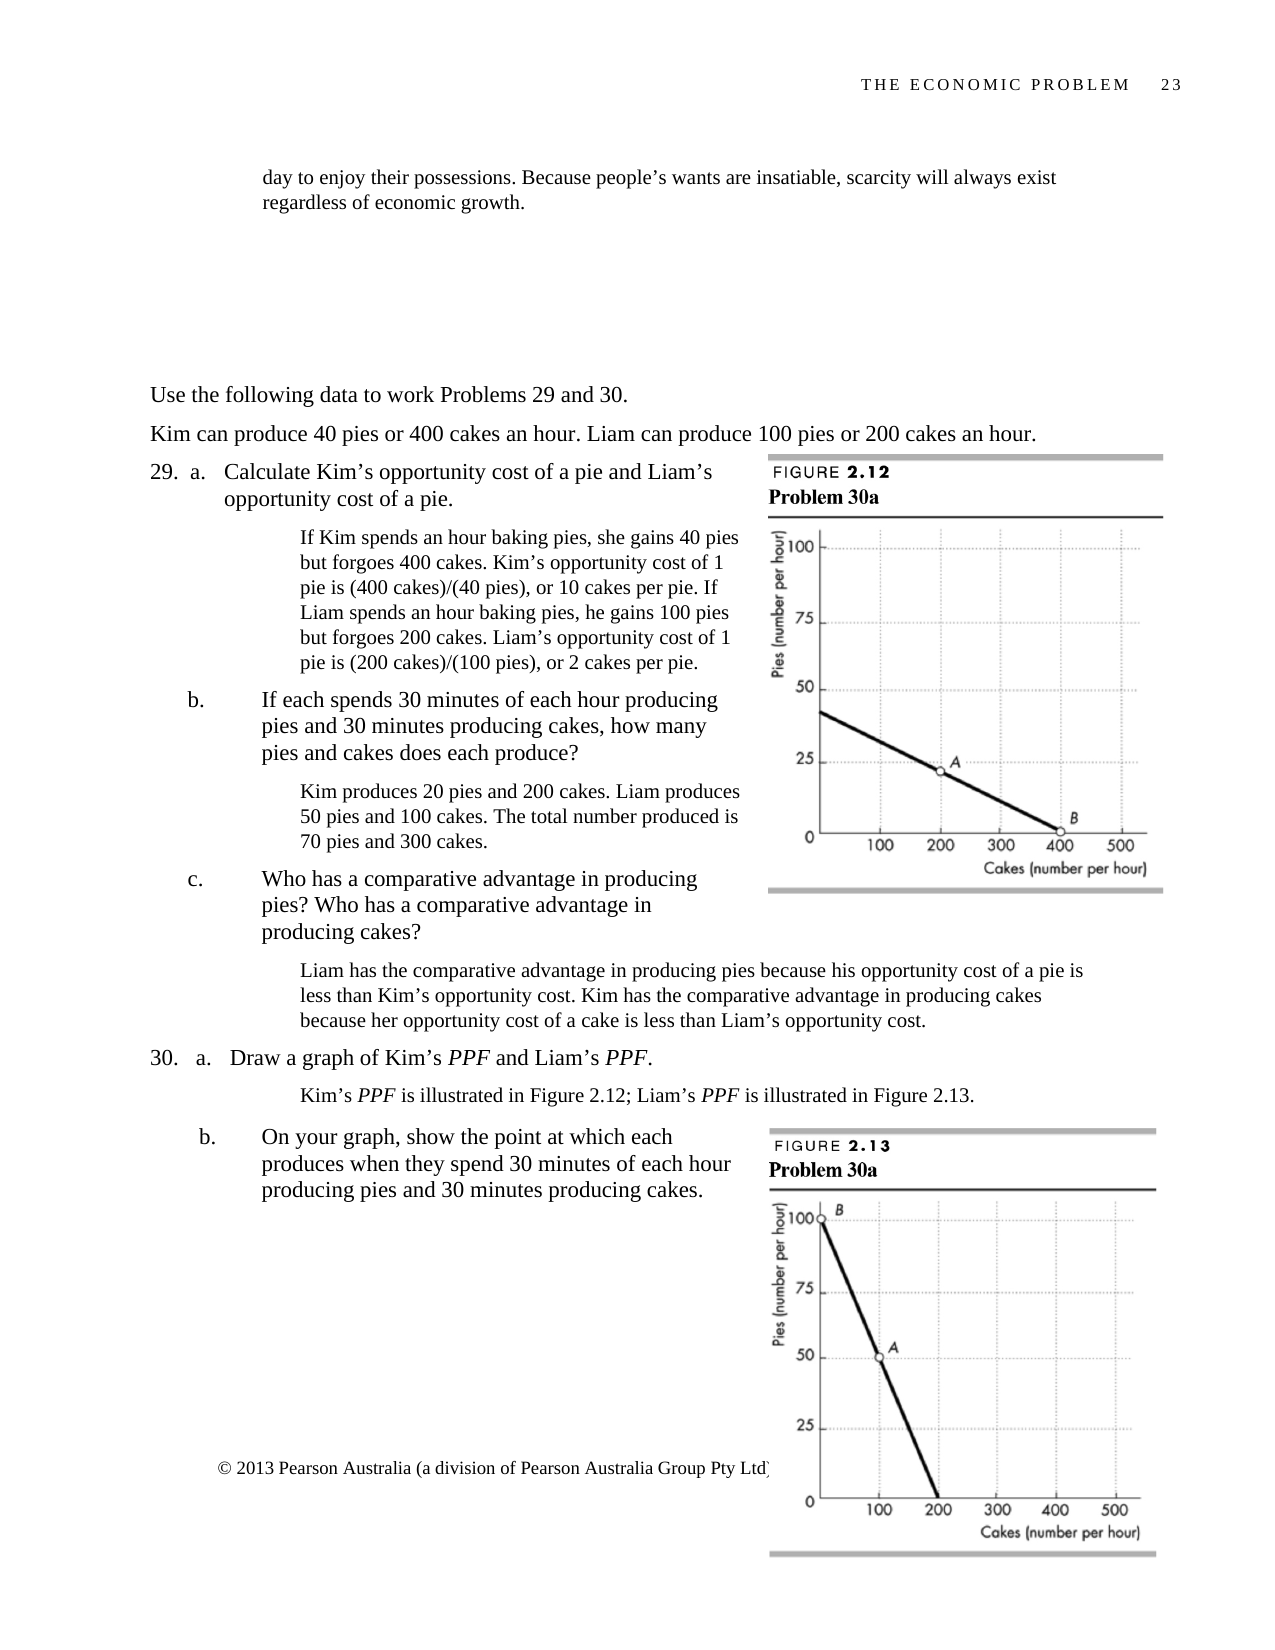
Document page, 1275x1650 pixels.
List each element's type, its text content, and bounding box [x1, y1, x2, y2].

text Use the following data to work Problems 29 and 30. [150, 381, 1095, 407]
text Liam has the comparative advantage in producing pies because his opportunity cost of a pie is less than Kim’s opportunity cost. Kim has the comparative advantage in producing cakes because her opportunity cost of a cake is less than Liam’s opportunity cost. [300, 957, 1095, 1032]
text c. Who has a comparative advantage in producing pies? Who has a comparative advantage in producing cakes? [187, 865, 1095, 944]
text Kim produces 20 pies and 200 cakes. Liam produces 50 pies and 100 cakes. The total number produced is 70 pies and 300 cakes. [300, 778, 768, 853]
picture [768, 454, 1164, 894]
text Kim’s PPF is illustrated in Figure 2.12; Liam’s PPF is illustrated in Figure 2.13. [300, 1083, 1095, 1107]
text If Kim spends an hour baking pies, she gains 40 pies but forgoes 400 cakes. Kim’s opportunity cost of 1 pie is (400 cakes)/(40 pies), or 10 cakes per pie. If Liam spends an hour baking pies, he gains 100 pies but forgoes 200 cakes. Liam’s opportunity cost of 1 pie is (200 cakes)/(100 pies), or 2 cakes per pie. [300, 524, 768, 674]
text b. If each spends 30 minutes of each hour producing pies and 30 minutes producing cakes, how many pies and cakes does each produce? [187, 686, 768, 765]
picture [768, 1124, 1157, 1559]
text 30. a. Draw a graph of Kim’s PPF and Liam’s PPF. [150, 1044, 1095, 1071]
text Kim can produce 40 pies or 400 cakes an hour. Liam can produce 100 pies or 200 cakes an hour. [150, 419, 1095, 446]
text 29. a. Calculate Kim’s opportunity cost of a pie and Liam’s opportunity cost of a pie. [150, 458, 768, 511]
text b. On your graph, show the point at which each produces when they spend 30 minutes of each hour producing pies and 30 minutes producing cakes. [187, 1123, 1095, 1202]
